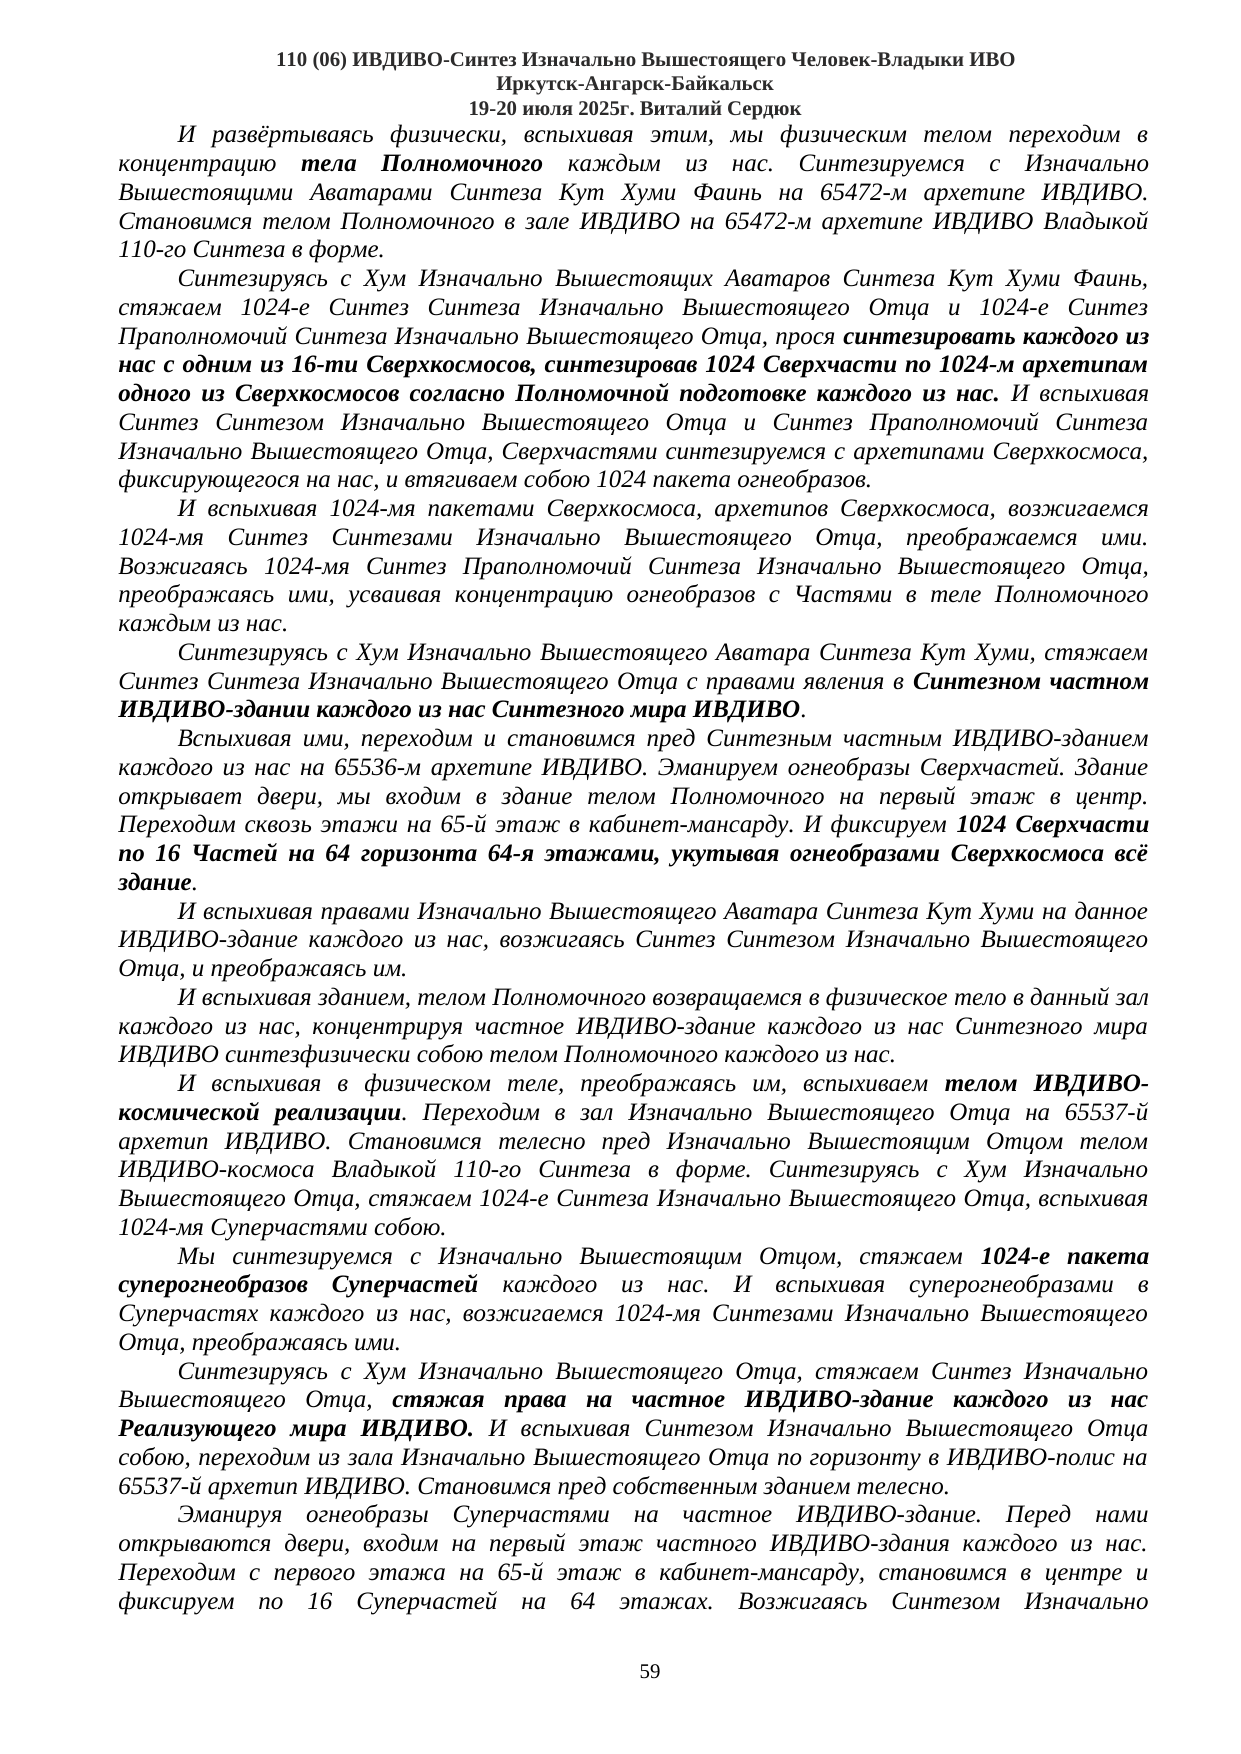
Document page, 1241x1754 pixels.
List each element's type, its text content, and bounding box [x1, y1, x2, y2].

text И вспыхивая правами Изначально Вышестоящего Аватара Синтеза Кут Хуми на данное ИВДИВО-здание каждого из нас, возжигаясь Синтез Синтезом Изначально Вышестоящего Отца, и преображаясь им. [118, 896, 1152, 982]
text Синтезируясь с Хум Изначально Вышестоящего Отца, стяжаем Синтез Изначально Вышестоящего Отца, стяжая права на частное ИВДИВО-здание каждого из нас Реализующего мира ИВДИВО. И вспыхивая Синтезом Изначально Вышестоящего Отца собою, переходим из зала Изначально Вышестоящего Отца по горизонту в ИВДИВО-полис на 65537-й архетип ИВДИВО. Становимся пред собственным зданием телесно. [118, 1356, 1152, 1499]
text И вспыхивая 1024-мя пакетами Сверхкосмоса, архетипов Сверхкосмоса, возжигаемся 1024-мя Синтез Синтезами Изначально Вышестоящего Отца, преображаемся ими. Возжигаясь 1024-мя Синтез Праполномочий Синтеза Изначально Вышестоящего Отца, преображаясь ими, усваивая концентрацию огнеобразов с Частями в теле Полномочного каждым из нас. [118, 493, 1152, 637]
text И развёртываясь физически, вспыхивая этим, мы физическим телом переходим в концентрацию тела Полномочного каждым из нас. Синтезируемся с Изначально Вышестоящими Аватарами Синтеза Кут Хуми Фаинь на 65472-м архетипе ИВДИВО. Становимся телом Полномочного в зале ИВДИВО на 65472-м архетипе ИВДИВО Владыкой 110-го Синтеза в форме. [118, 119, 1152, 263]
text Вспыхивая ими, переходим и становимся пред Синтезным частным ИВДИВО-зданием каждого из нас на 65536-м архетипе ИВДИВО. Эманируем огнеобразы Сверхчастей. Здание открывает двери, мы входим в здание телом Полномочного на первый этаж в центр. Переходим сквозь этажи на 65-й этаж в кабинет-мансарду. И фиксируем 1024 Сверхчасти по 16 Частей на 64 горизонта 64-я этажами, укутывая огнеобразами Сверхкосмоса всё здание. [118, 723, 1152, 896]
text Синтезируясь с Хум Изначально Вышестоящего Аватара Синтеза Кут Хуми, стяжаем Синтез Синтеза Изначально Вышестоящего Отца с правами явления в Синтезном частном ИВДИВО-здании каждого из нас Синтезного мира ИВДИВО. [118, 637, 1152, 723]
text Синтезируясь с Хум Изначально Вышестоящих Аватаров Синтеза Кут Хуми Фаинь, стяжаем 1024-е Синтез Синтеза Изначально Вышестоящего Отца и 1024-е Синтез Праполномочий Синтеза Изначально Вышестоящего Отца, прося синтезировать каждого из нас с одним из 16-ти Сверхкосмосов, синтезировав 1024 Сверхчасти по 1024-м архетипам одного из Сверхкосмосов согласно Полномочной подготовке каждого из нас. И вспыхивая Синтез Синтезом Изначально Вышестоящего Отца и Синтез Праполномочий Синтеза Изначально Вышестоящего Отца, Сверхчастями синтезируемся с архетипами Сверхкосмоса, фиксирующегося на нас, и втягиваем собою 1024 пакета огнеобразов. [118, 263, 1152, 493]
text И вспыхивая зданием, телом Полномочного возвращаемся в физическое тело в данный зал каждого из нас, концентрируя частное ИВДИВО-здание каждого из нас Синтезного мира ИВДИВО синтезфизически собою телом Полномочного каждого из нас. [118, 982, 1152, 1068]
text И вспыхивая в физическом теле, преображаясь им, вспыхиваем телом ИВДИВО-космической реализации. Переходим в зал Изначально Вышестоящего Отца на 65537-й архетип ИВДИВО. Становимся телесно пред Изначально Вышестоящим Отцом телом ИВДИВО-космоса Владыкой 110-го Синтеза в форме. Синтезируясь с Хум Изначально Вышестоящего Отца, стяжаем 1024-е Синтеза Изначально Вышестоящего Отца, вспыхивая 1024-мя Суперчастями собою. [118, 1068, 1152, 1241]
text Мы синтезируемся с Изначально Вышестоящим Отцом, стяжаем 1024-е пакета суперогнеобразов Суперчастей каждого из нас. И вспыхивая суперогнеобразами в Суперчастях каждого из нас, возжигаемся 1024-мя Синтезами Изначально Вышестоящего Отца, преображаясь ими. [118, 1241, 1152, 1356]
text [118, 1499, 1152, 1614]
